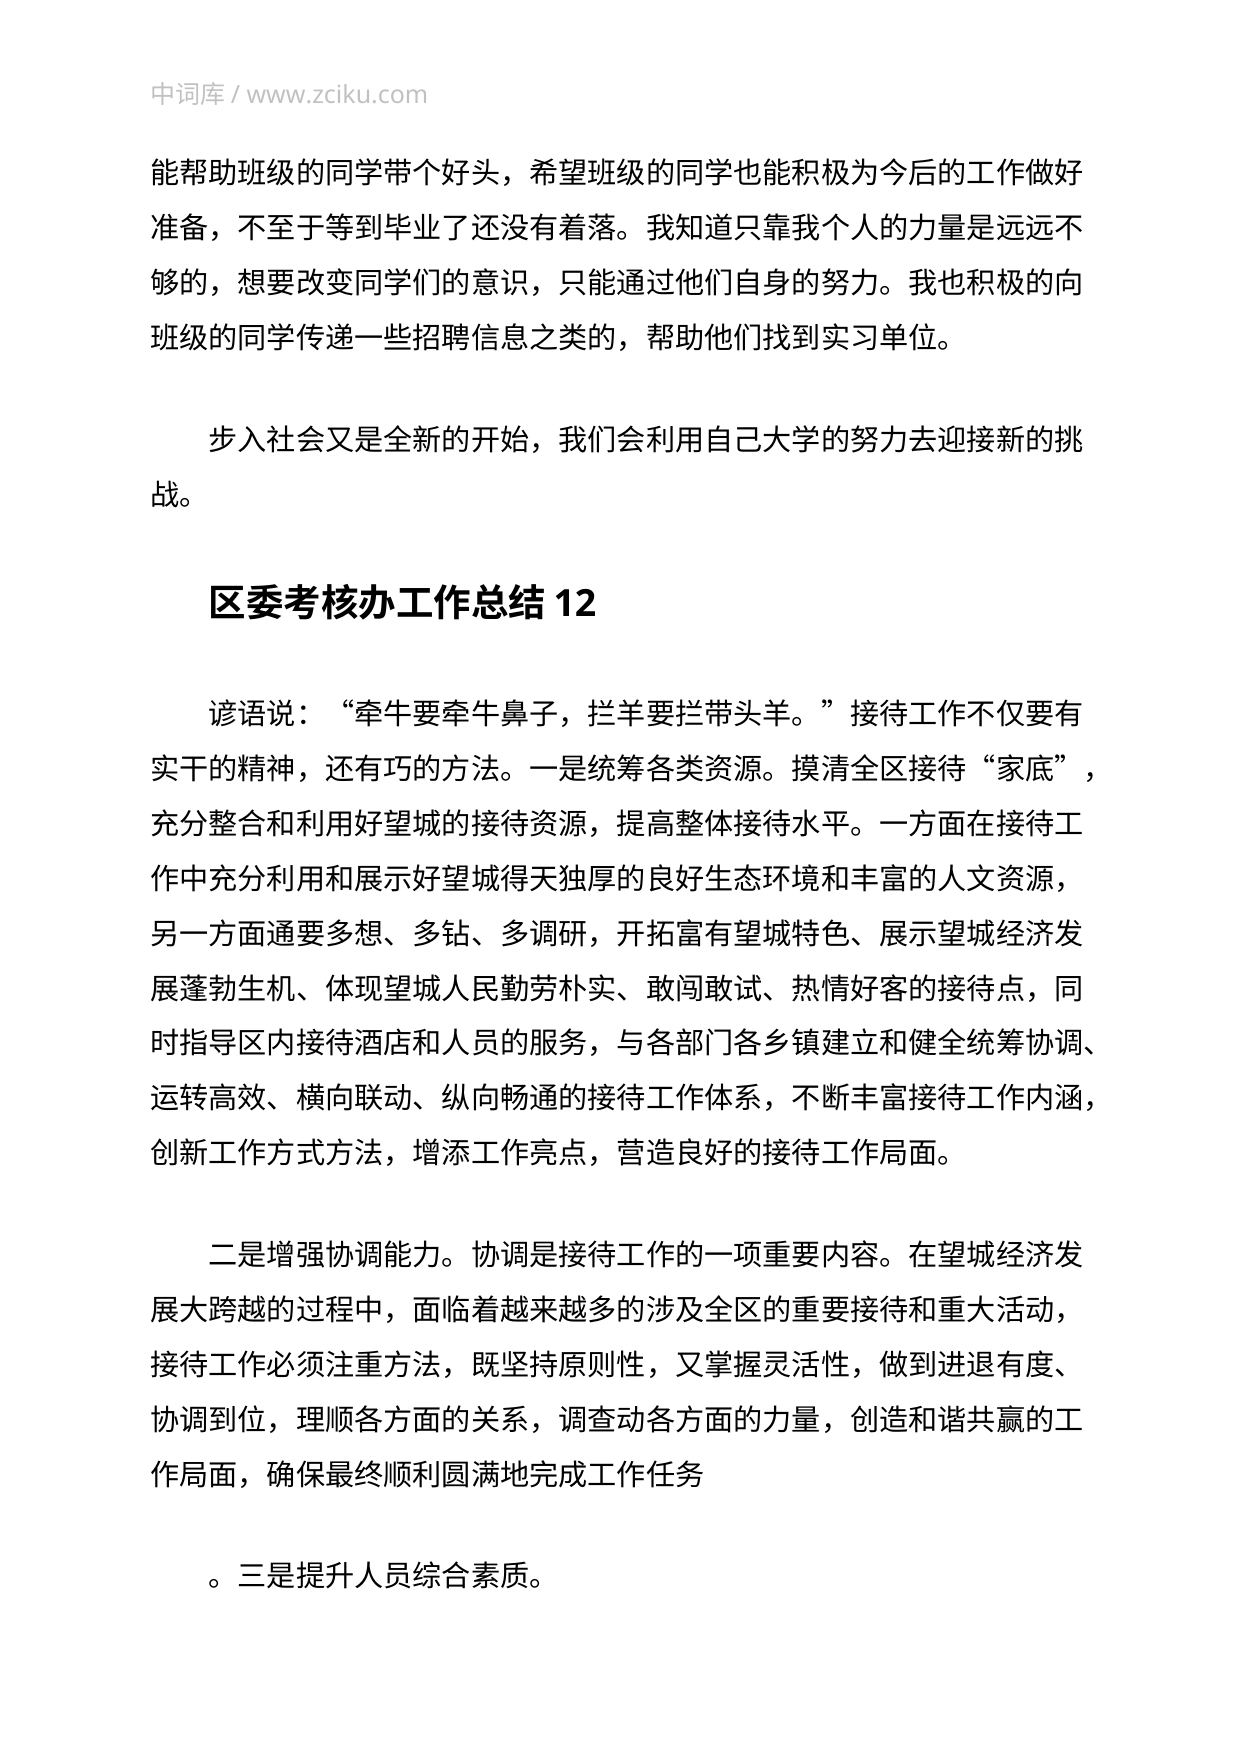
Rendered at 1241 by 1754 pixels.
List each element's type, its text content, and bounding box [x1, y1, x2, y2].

text 步入社会又是全新的开始，我们会利用自己大学的努力去迎接新的挑战。 [150, 416, 1090, 514]
text 。三是提升人员综合素质。 [150, 1553, 1090, 1595]
text 谚语说：“牵牛要牵牛鼻子，拦羊要拦带头羊。”接待工作不仅要有实干的精神，还有巧的方法。一是统筹各类资源。摸清全区接待“家底”，充分整合和利用好望城的接待资源，提高整体接待水平。一方面在接待工作中充分利用和展示好望城得天独厚的良好生态环境和丰富的人文资源，另一方面通要多想、多钻、多调研，开拓富有望城特色、展示望城经济发展蓬勃生机、体现望城人民勤劳朴实、敢闯敢试、热情好客的接待点，同时指导区内接待酒店和人员的服务，与各部门各乡镇建立和健全统筹协调、运转高效、横向联动、纵向畅通的接待工作体系，不断丰富接待工作内涵，创新工作方式方法，增添工作亮点，营造良好的接待工作局面。 [150, 691, 1090, 1172]
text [150, 150, 1090, 357]
text 二是增强协调能力。协调是接待工作的一项重要内容。在望城经济发展大跨越的过程中，面临着越来越多的涉及全区的重要接待和重大活动，接待工作必须注重方法，既坚持原则性，又掌握灵活性，做到进退有度、协调到位，理顺各方面的关系，调查动各方面的力量，创造和谐共赢的工作局面，确保最终顺利圆满地完成工作任务 [150, 1232, 1090, 1493]
text 区委考核办工作总结12 [150, 573, 1090, 628]
